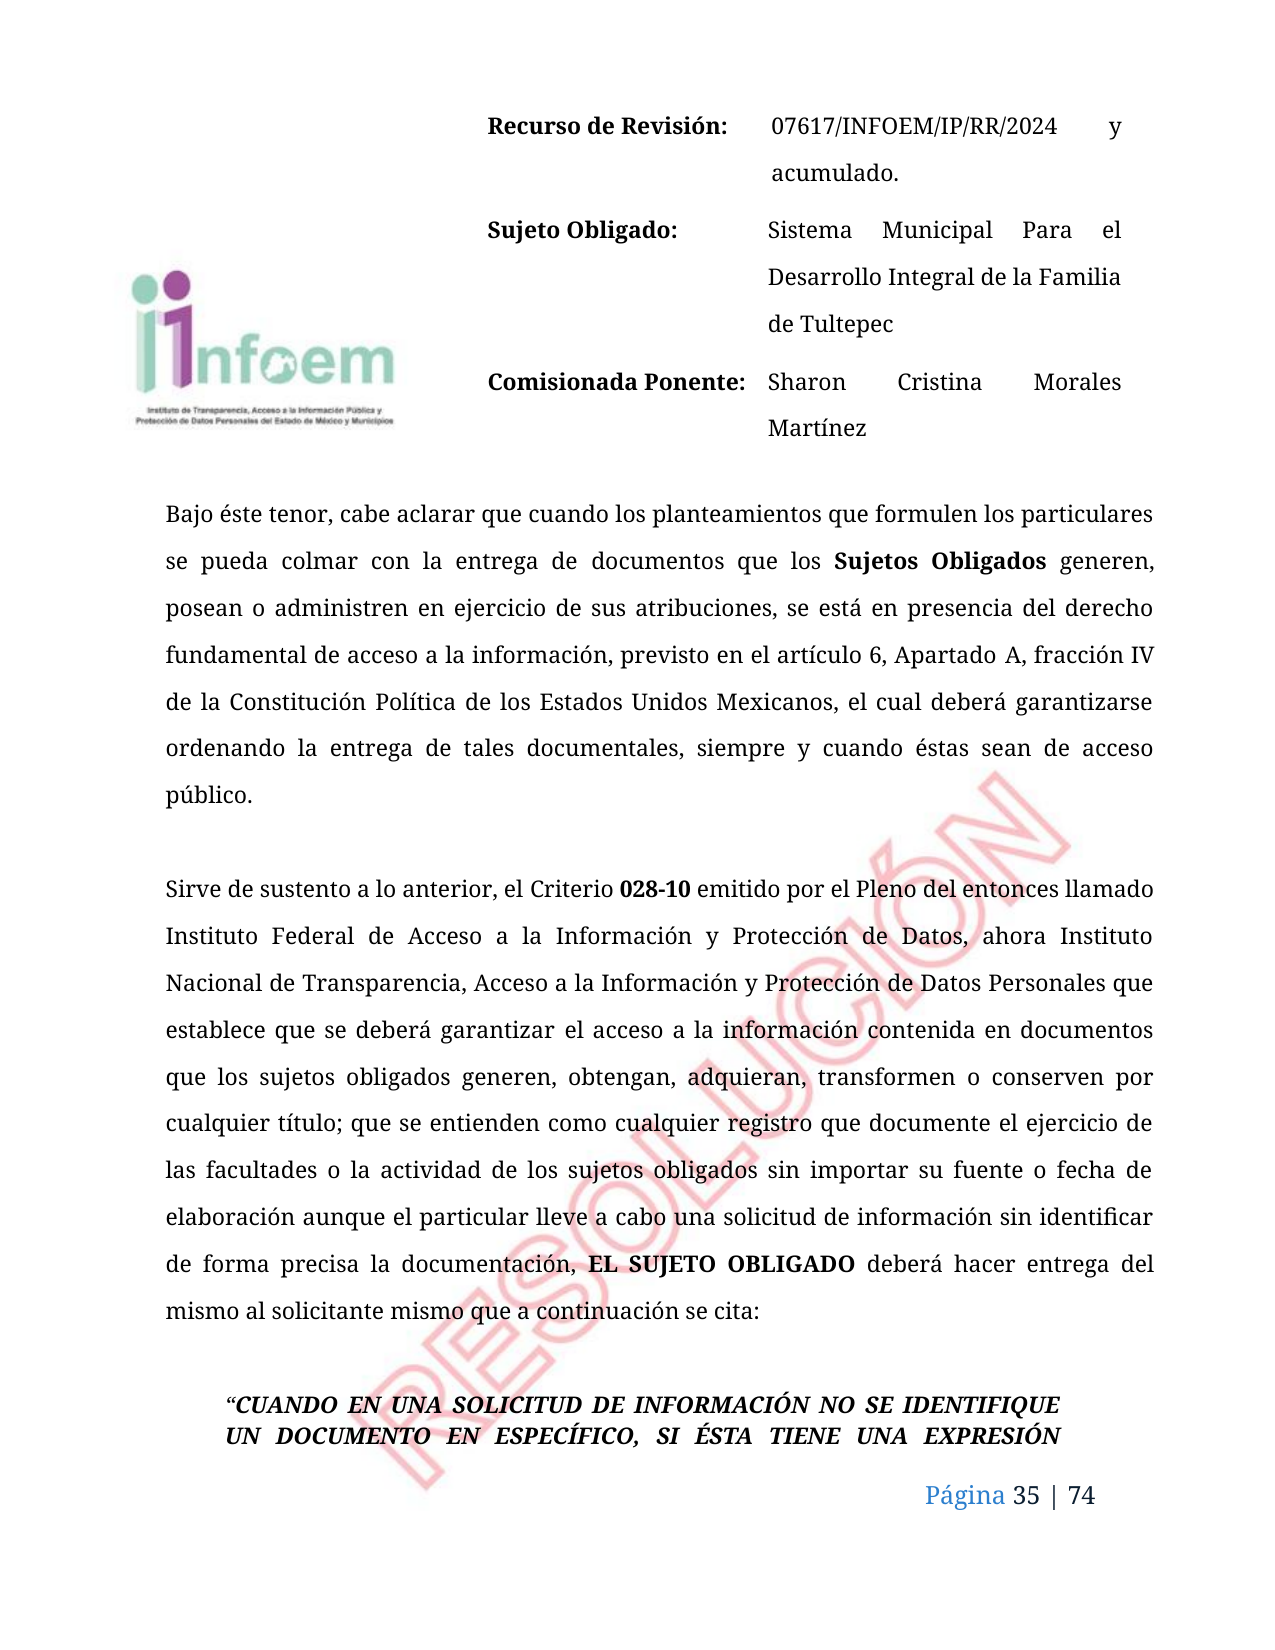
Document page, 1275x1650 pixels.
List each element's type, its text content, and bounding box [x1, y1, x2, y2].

picture [2, 205, 1275, 1650]
list Bajo éste tenor, cabe aclarar que cuando los planteamientos que formulen los particulares se pueda colmar con la entrega de documentos que los Sujetos Obligados generen, posean o administren en ejercicio de sus atribuciones, se está en presencia del derecho fundamental de acceso a la información, previsto en el artículo 6, Apartado A, fracción IV de la Constitución Política de los Estados Unidos Mexicanos, el cual deberá garantizarse ordenando la entrega de tales documentales, siempre y cuando éstas sean de acceso público. [165, 498, 1155, 811]
title “CUANDO EN UNA SOLICITUD DE INFORMACIÓN NO SE IDENTIFIQUE UN DOCUMENTO EN ESPECÍFICO, SI ÉSTA TIENE UNA EXPRESIÓN DOCUMENTAL, EL SUJETO OBLIGADO DEBERÁ ENTREGAR AL PARTICULAR EL DOCUMENTO EN ESPECÍFICO. [224, 1389, 1063, 1451]
list Sirve de sustento a lo anterior, el Criterio 028-10 emitido por el Pleno del entonces llamado Instituto Federal de Acceso a la Información y Protección de Datos, ahora Instituto Nacional de Transparencia, Acceso a la Información y Protección de Datos Personales que establece que se deberá garantizar el acceso a la información contenida en documentos que los sujetos obligados generen, obtengan, adquieran, transformen o conserven por cualquier título; que se entienden como cualquier registro que documente el ejercicio de las facultades o la actividad de los sujetos obligados sin importar su fuente o fecha de elaboración aunque el particular lleve a cabo una solicitud de información sin identificar de forma precisa la documentación, EL SUJETO OBLIGADO deberá hacer entrega del mismo al solicitante mismo que a continuación se cita: [165, 873, 1155, 1326]
